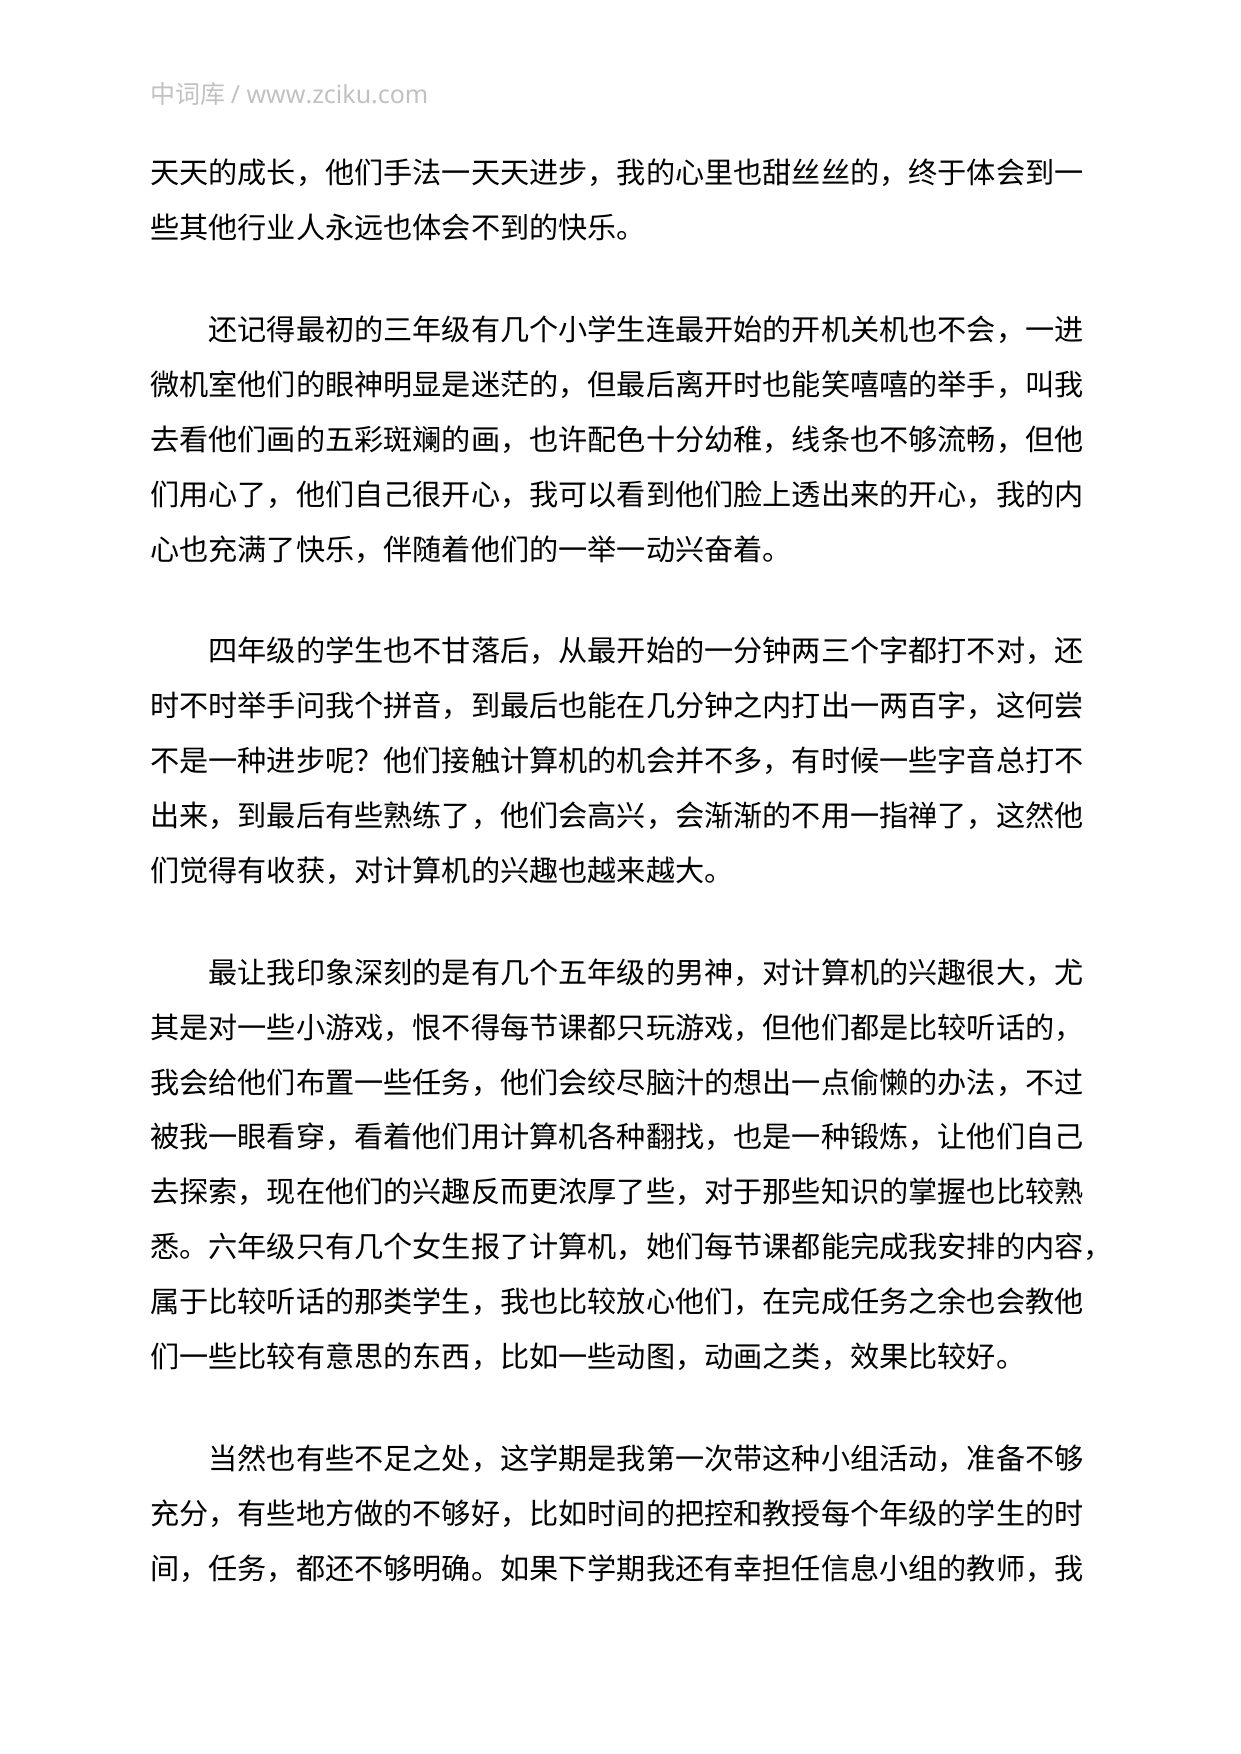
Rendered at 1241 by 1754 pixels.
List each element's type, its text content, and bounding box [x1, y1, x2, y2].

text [150, 150, 1090, 247]
text 还记得最初的三年级有几个小学生连最开始的开机关机也不会，一进微机室他们的眼神明显是迷茫的，但最后离开时也能笑嘻嘻的举手，叫我去看他们画的五彩斑斓的画，也许配色十分幼稚，线条也不够流畅，但他们用心了，他们自己很开心，我可以看到他们脸上透出来的开心，我的内心也充满了快乐，伴随着他们的一举一动兴奋着。 [150, 307, 1090, 568]
text 四年级的学生也不甘落后，从最开始的一分钟两三个字都打不对，还时不时举手问我个拼音，到最后也能在几分钟之内打出一两百字，这何尝不是一种进步呢？他们接触计算机的机会并不多，有时候一些字音总打不出来，到最后有些熟练了，他们会高兴，会渐渐的不用一指禅了，这然他们觉得有收获，对计算机的兴趣也越来越大。 [150, 628, 1090, 890]
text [150, 1435, 1090, 1587]
text 最让我印象深刻的是有几个五年级的男神，对计算机的兴趣很大，尤其是对一些小游戏，恨不得每节课都只玩游戏，但他们都是比较听话的，我会给他们布置一些任务，他们会绞尽脑汁的想出一点偷懒的办法，不过被我一眼看穿，看着他们用计算机各种翻找，也是一种锻炼，让他们自己去探索，现在他们的兴趣反而更浓厚了些，对于那些知识的掌握也比较熟悉。六年级只有几个女生报了计算机，她们每节课都能完成我安排的内容，属于比较听话的那类学生，我也比较放心他们，在完成任务之余也会教他们一些比较有意思的东西，比如一些动图，动画之类，效果比较好。 [150, 949, 1090, 1376]
